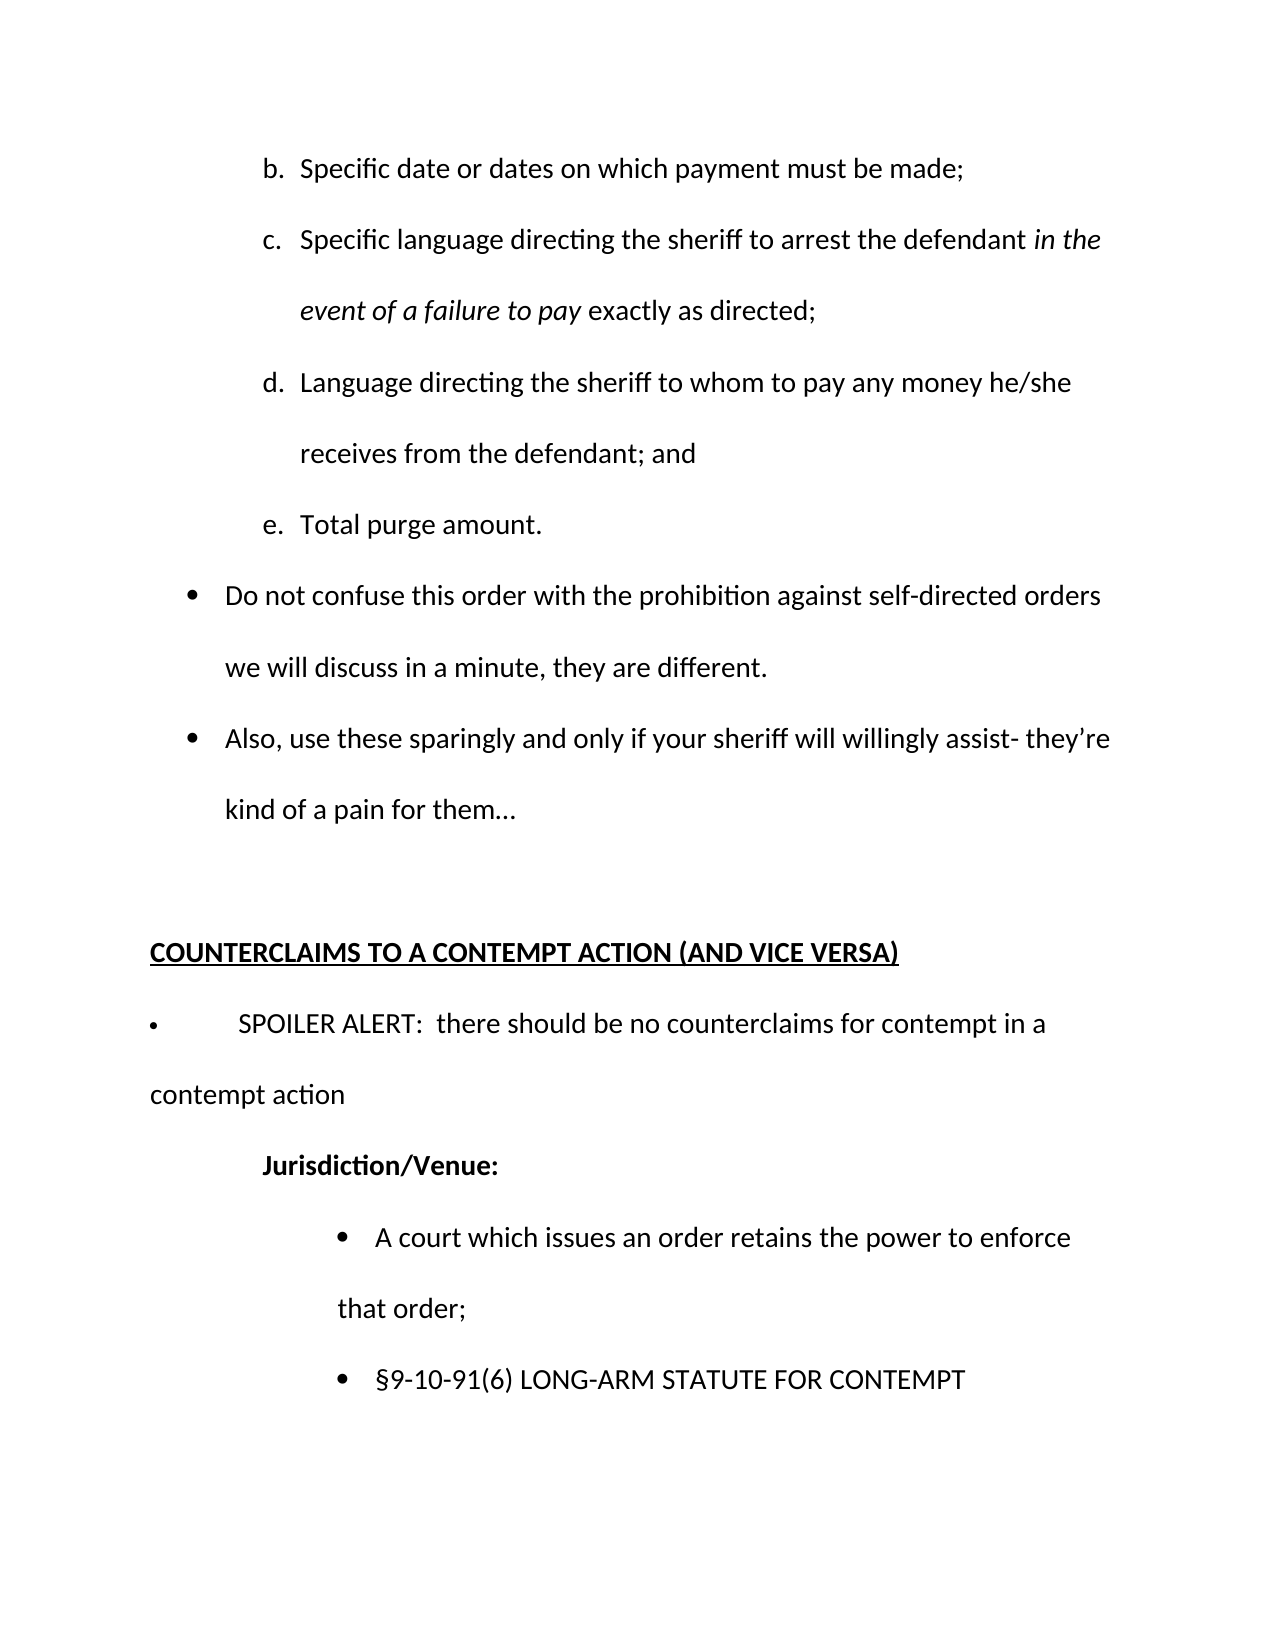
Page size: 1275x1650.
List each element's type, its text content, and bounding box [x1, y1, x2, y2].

text Jurisdiction/Venue: [262, 1147, 1125, 1183]
list Language directing the sheriff to whom to pay any money he/she receives from the defendant; and [262, 364, 1125, 471]
list Specific date or dates on which payment must be made; [262, 150, 1125, 186]
list SPOILER ALERT: there should be no counterclaims for contempt in a contempt action [150, 1005, 1125, 1112]
text COUNTERCLAIMS TO A CONTEMPT ACTION (AND VICE VERSA) [150, 934, 1125, 969]
list Specific language directing the sheriff to arrest the defendant in the event of a failure to pay exactly as directed; [262, 221, 1125, 328]
list A court which issues an order retains the power to enforce that order; [337, 1219, 1125, 1326]
list §9-10-91(6) LONG-ARM STATUTE FOR CONTEMPT [337, 1361, 1125, 1397]
list Also, use these sparingly and only if your sheriff will willingly assist- they’re kind of a pain for them… [187, 720, 1125, 827]
list Total purge amount. [262, 506, 1125, 542]
list Do not confuse this order with the prohibition against self-directed orders we will discuss in a minute, they are different. [187, 577, 1125, 684]
